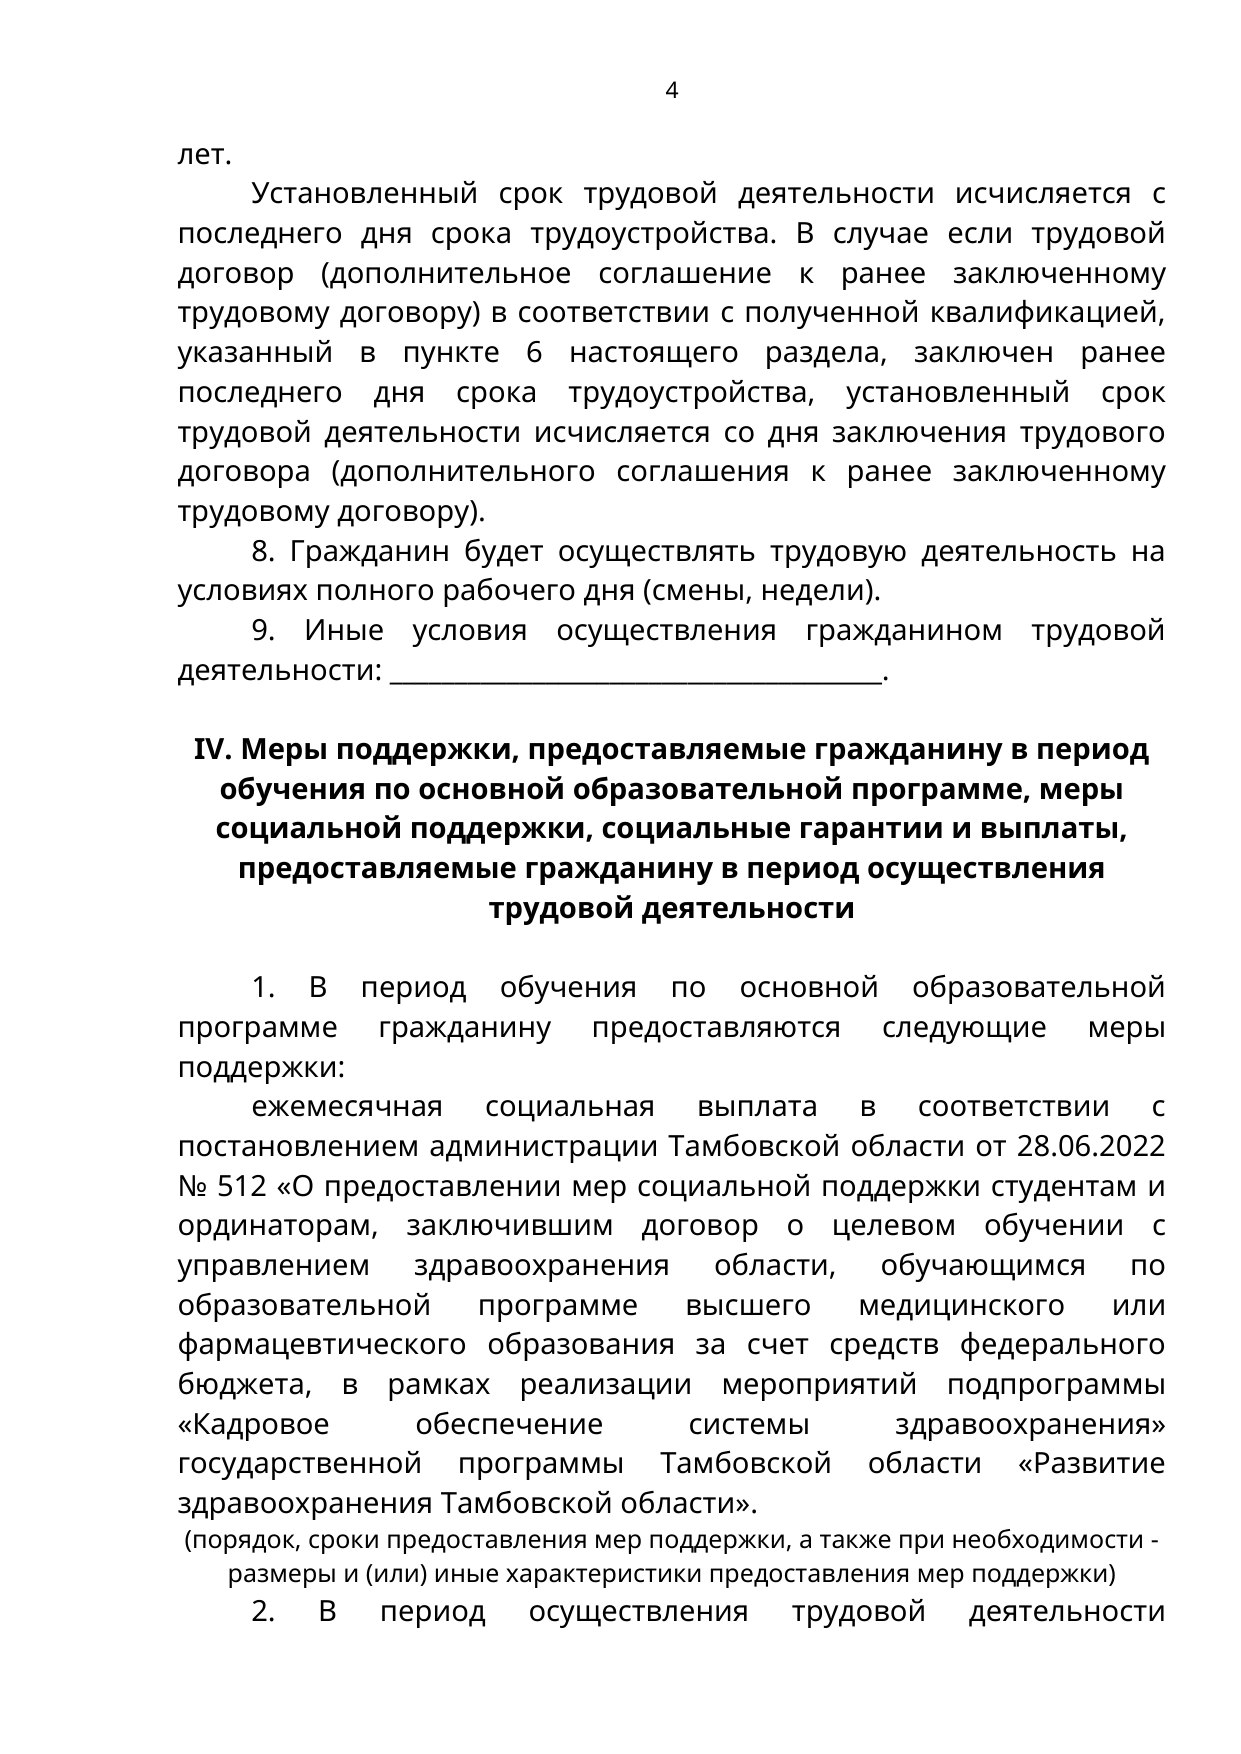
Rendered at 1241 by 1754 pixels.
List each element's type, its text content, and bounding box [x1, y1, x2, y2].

text Установленный срок трудовой деятельности исчисляется с последнего дня срока трудоустройства. В случае если трудовой договор (дополнительное соглашение к ранее заключенному трудовому договору) в соответствии с полученной квалификацией, указанный в пункте 6 настоящего раздела, заключен ранее последнего дня срока трудоустройства, установленный срок трудовой деятельности исчисляется со дня заключения трудового договора (дополнительного соглашения к ранее заключенному трудовому договору). [177, 173, 1167, 530]
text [177, 133, 1167, 173]
text 9. Иные условия осуществления гражданином трудовой деятельности: ______________________________________. [177, 609, 1167, 689]
text 8. Гражданин будет осуществлять трудовую деятельность на условиях полного рабочего дня (смены, недели). [177, 530, 1167, 609]
text IV. Меры поддержки, предоставляемые гражданину в период обучения по основной образовательной программе, меры социальной поддержки, социальные гарантии и выплаты, предоставляемые гражданину в период осуществления трудовой деятельности [177, 728, 1167, 927]
text ежемесячная социальная выплата в соответствии с постановлением администрации Тамбовской области от 28.06.2022 № 512 «О предоставлении мер социальной поддержки студентам и ординаторам, заключившим договор о целевом обучении с управлением здравоохранения области, обучающимся по образовательной программе высшего медицинского или фармацевтического образования за счет средств федерального бюджета, в рамках реализации мероприятий подпрограммы «Кадровое обеспечение системы здравоохранения» государственной программы Тамбовской области «Развитие здравоохранения Тамбовской области». [177, 1482, 1167, 1522]
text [177, 1590, 1167, 1630]
text (порядок, сроки предоставления мер поддержки, а также при необходимости - размеры и (или) иные характеристики предоставления мер поддержки) [177, 1522, 1167, 1590]
text ежемесячная социальная выплата в соответствии с постановлением администрации Тамбовской области от 28.06.2022 № 512 «О предоставлении мер социальной поддержки студентам и ординаторам, заключившим договор о целевом обучении с управлением здравоохранения области, обучающимся по образовательной программе высшего медицинского или фармацевтического образования за счет средств федерального бюджета, в рамках реализации мероприятий подпрограммы «Кадровое обеспечение системы здравоохранения» государственной программы Тамбовской области «Развитие здравоохранения Тамбовской области». [177, 1086, 1167, 1125]
text 1. В период обучения по основной образовательной программе гражданину предоставляются следующие меры поддержки: [177, 966, 1167, 1086]
